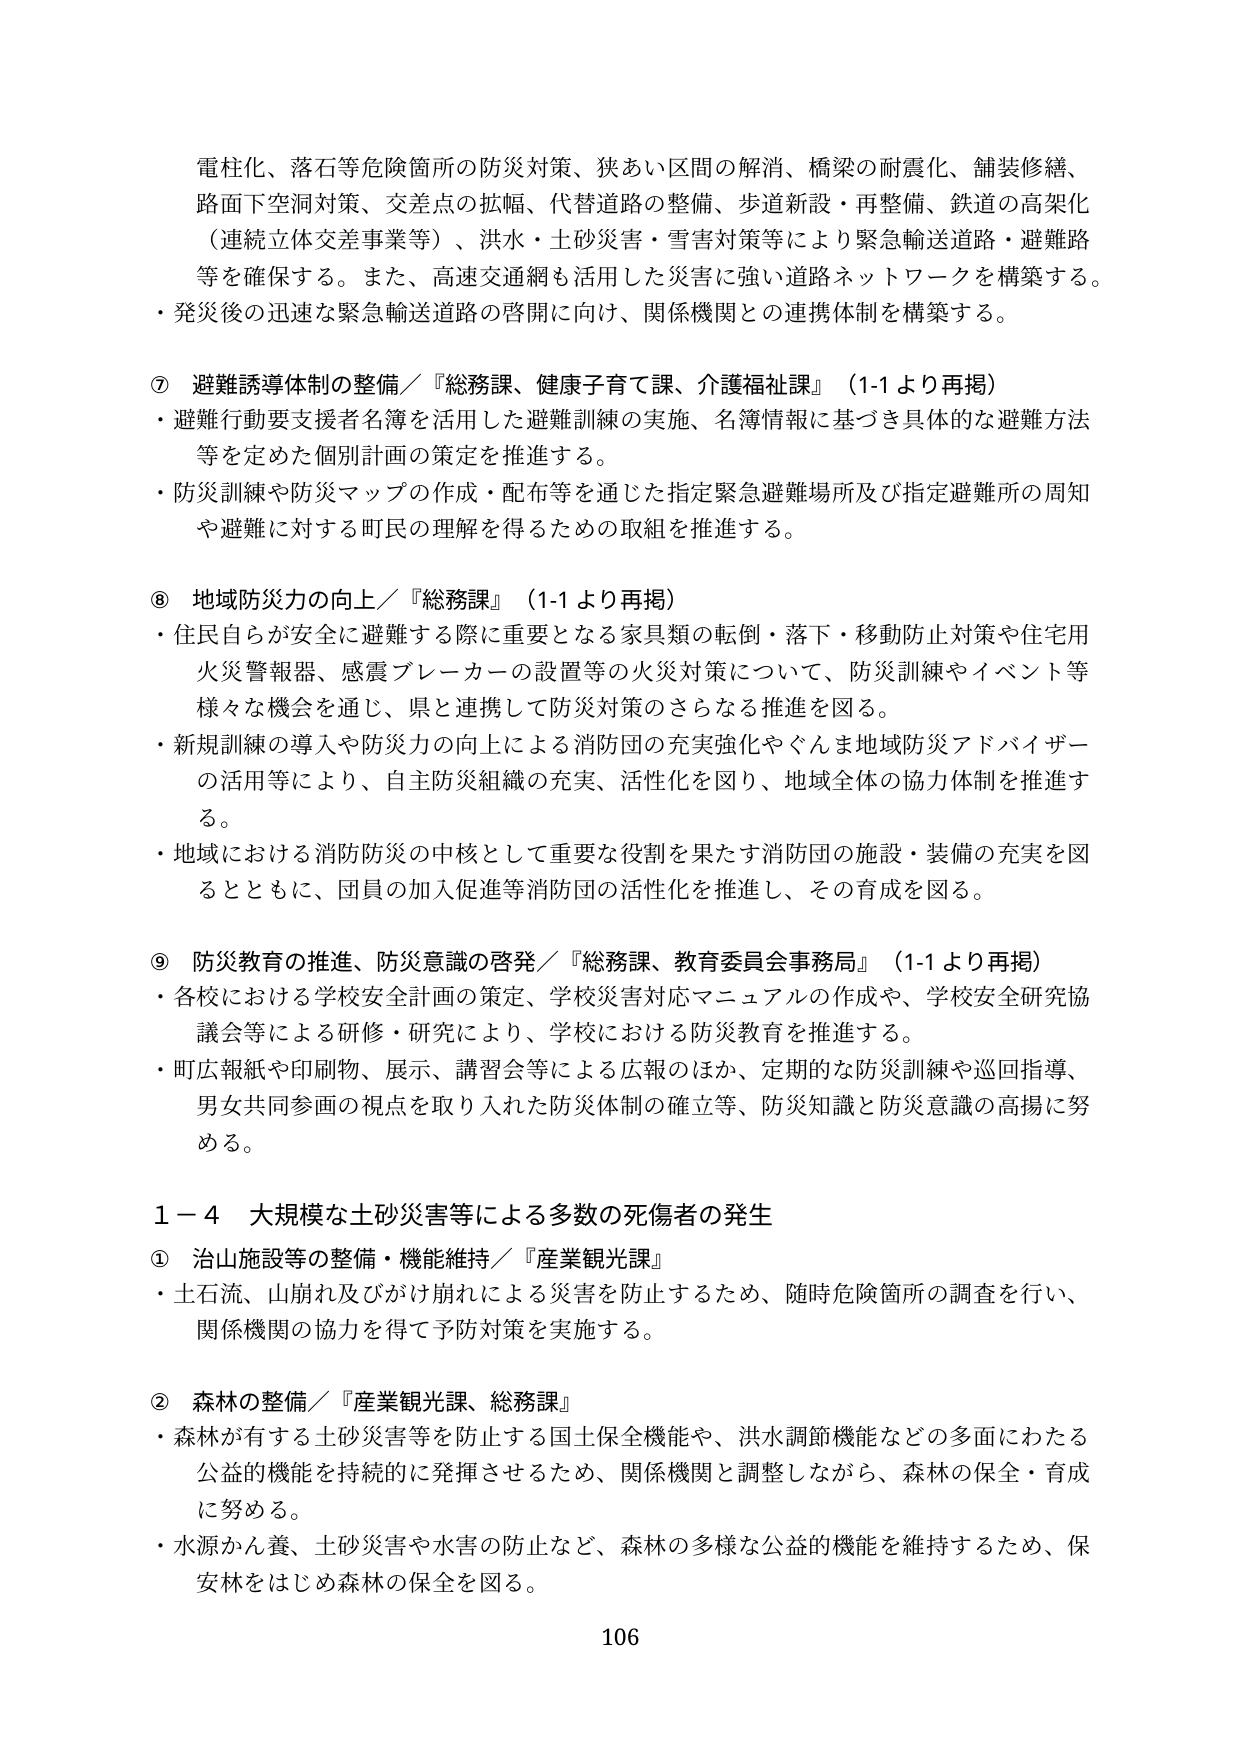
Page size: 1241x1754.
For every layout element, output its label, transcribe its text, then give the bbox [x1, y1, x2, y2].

text ・土石流、山崩れ及びがけ崩れによる災害を防止するため、随時危険箇所の調査を行い、関係機関の協力を得て予防対策を実施する。 [149, 1274, 1091, 1347]
text ・防災訓練や防災マップの作成・配布等を通じた指定緊急避難場所及び指定避難所の周知や避難に対する町民の理解を得るための取組を推進する。 [149, 473, 1091, 546]
text ・水源かん養、土砂災害や水害の防止など、森林の多様な公益的機能を維持するため、保安林をはじめ森林の保全を図る。 [149, 1526, 1091, 1599]
text ・避難行動要支援者名簿を活用した避難訓練の実施、名簿情報に基づき具体的な避難方法等を定めた個別計画の策定を推進する。 [149, 400, 1091, 473]
text ・地域における消防防災の中核として重要な役割を果たす消防団の施設・装備の充実を図るとともに、団員の加入促進等消防団の活性化を推進し、その育成を図る。 [149, 834, 1091, 907]
subtitle １－４ 大規模な土砂災害等による多数の死傷者の発生 [149, 1196, 1091, 1232]
subtitle ⑨ 防災教育の推進、防災意識の啓発／『総務課、教育委員会事務局』（1-1より再掲） [149, 944, 1091, 977]
subtitle ⑧ 地域防災力の向上／『総務課』（1-1より再掲） [149, 582, 1091, 616]
subtitle ② 森林の整備／『産業観光課、総務課』 [149, 1384, 1091, 1417]
subtitle ⑦ 避難誘導体制の整備／『総務課、健康子育て課、介護福祉課』（1-1より再掲） [149, 367, 1091, 400]
text ・各校における学校安全計画の策定、学校災害対応マニュアルの作成や、学校安全研究協議会等による研修・研究により、学校における防災教育を推進する。 [149, 977, 1091, 1050]
text ・発災後の迅速な緊急輸送道路の啓開に向け、関係機関との連携体制を構築する。 [149, 294, 1091, 330]
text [149, 148, 1091, 294]
text ・新規訓練の導入や防災力の向上による消防団の充実強化やぐんま地域防災アドバイザーの活用等により、自主防災組織の充実、活性化を図り、地域全体の協力体制を推進する。 [149, 725, 1091, 834]
text ・住民自らが安全に避難する際に重要となる家具類の転倒・落下・移動防止対策や住宅用火災警報器、感震ブレーカーの設置等の火災対策について、防災訓練やイベント等様々な機会を通じ、県と連携して防災対策のさらなる推進を図る。 [149, 616, 1091, 725]
text ・町広報紙や印刷物、展示、講習会等による広報のほか、定期的な防災訓練や巡回指導、男女共同参画の視点を取り入れた防災体制の確立等、防災知識と防災意識の高揚に努める。 [149, 1050, 1091, 1159]
text ・森林が有する土砂災害等を防止する国土保全機能や、洪水調節機能などの多面にわたる公益的機能を持続的に発揮させるため、関係機関と調整しながら、森林の保全・育成に努める。 [149, 1417, 1091, 1526]
subtitle ① 治山施設等の整備・機能維持／『産業観光課』 [149, 1241, 1091, 1274]
